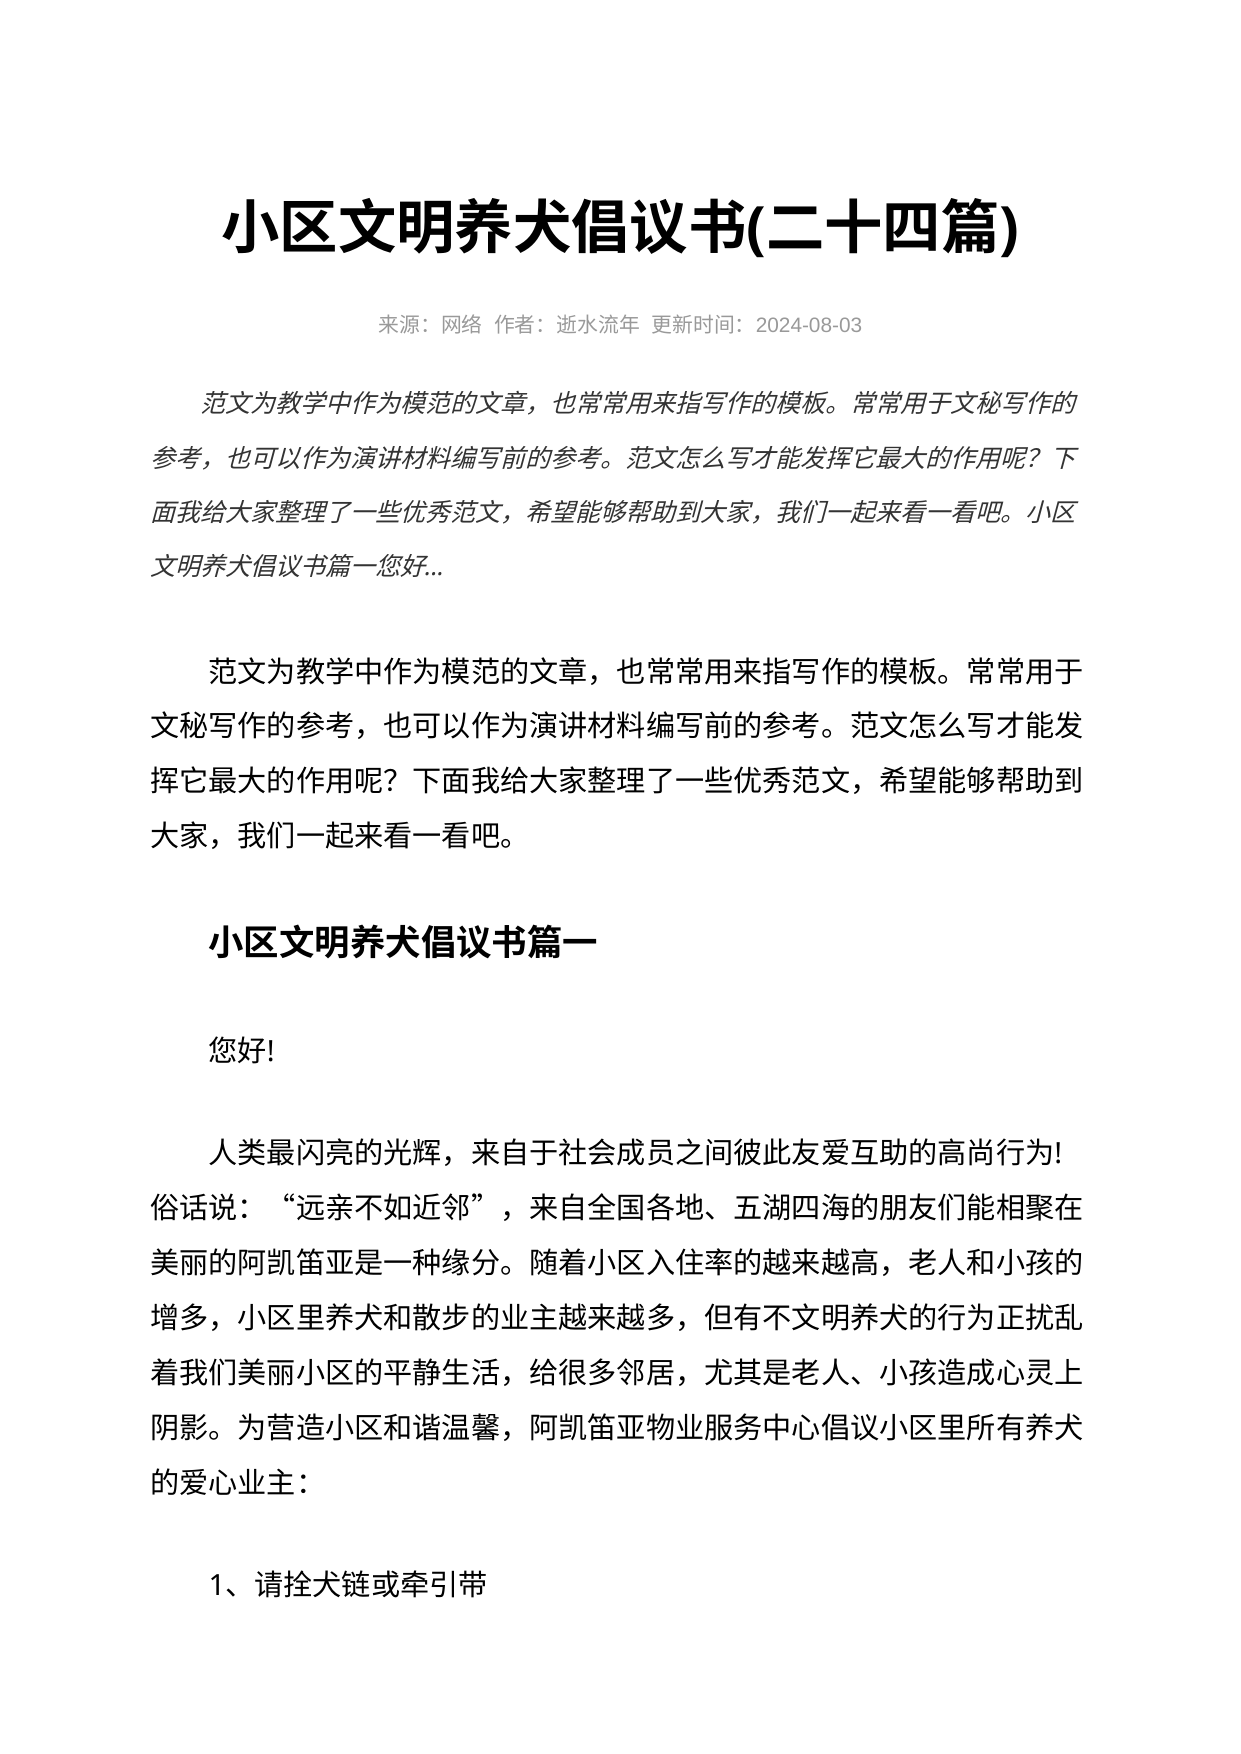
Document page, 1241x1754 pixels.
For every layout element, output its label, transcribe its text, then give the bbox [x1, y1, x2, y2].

text 范文为教学中作为模范的文章，也常常用来指写作的模板。常常用于文秘写作的参考，也可以作为演讲材料编写前的参考。范文怎么写才能发挥它最大的作用呢？下面我给大家整理了一些优秀范文，希望能够帮助到大家，我们一起来看一看吧。 [150, 648, 1090, 855]
text 小区文明养犬倡议书篇一 [150, 914, 1090, 966]
text 人类最闪亮的光辉，来自于社会成员之间彼此友爱互助的高尚行为!俗话说：“远亲不如近邻”，来自全国各地、五湖四海的朋友们能相聚在美丽的阿凯笛亚是一种缘分。随着小区入住率的越来越高，老人和小孩的增多，小区里养犬和散步的业主越来越多，但有不文明养犬的行为正扰乱着我们美丽小区的平静生活，给很多邻居，尤其是老人、小孩造成心灵上阴影。为营造小区和谐温馨，阿凯笛亚物业服务中心倡议小区里所有养犬的爱心业主： [150, 1130, 1090, 1502]
text 您好! [150, 1028, 1090, 1070]
text 1、请拴犬链或牵引带 [150, 1561, 1090, 1604]
text 来源：网络 作者：逝水流年 更新时间：2024-08-03 [150, 313, 1090, 337]
text 范文为教学中作为模范的文章，也常常用来指写作的模板。常常用于文秘写作的参考，也可以作为演讲材料编写前的参考。范文怎么写才能发挥它最大的作用呢？下面我给大家整理了一些优秀范文，希望能够帮助到大家，我们一起来看一看吧。小区文明养犬倡议书篇一您好... [150, 384, 1090, 583]
subtitle 小区文明养犬倡议书(二十四篇) [150, 181, 1090, 266]
